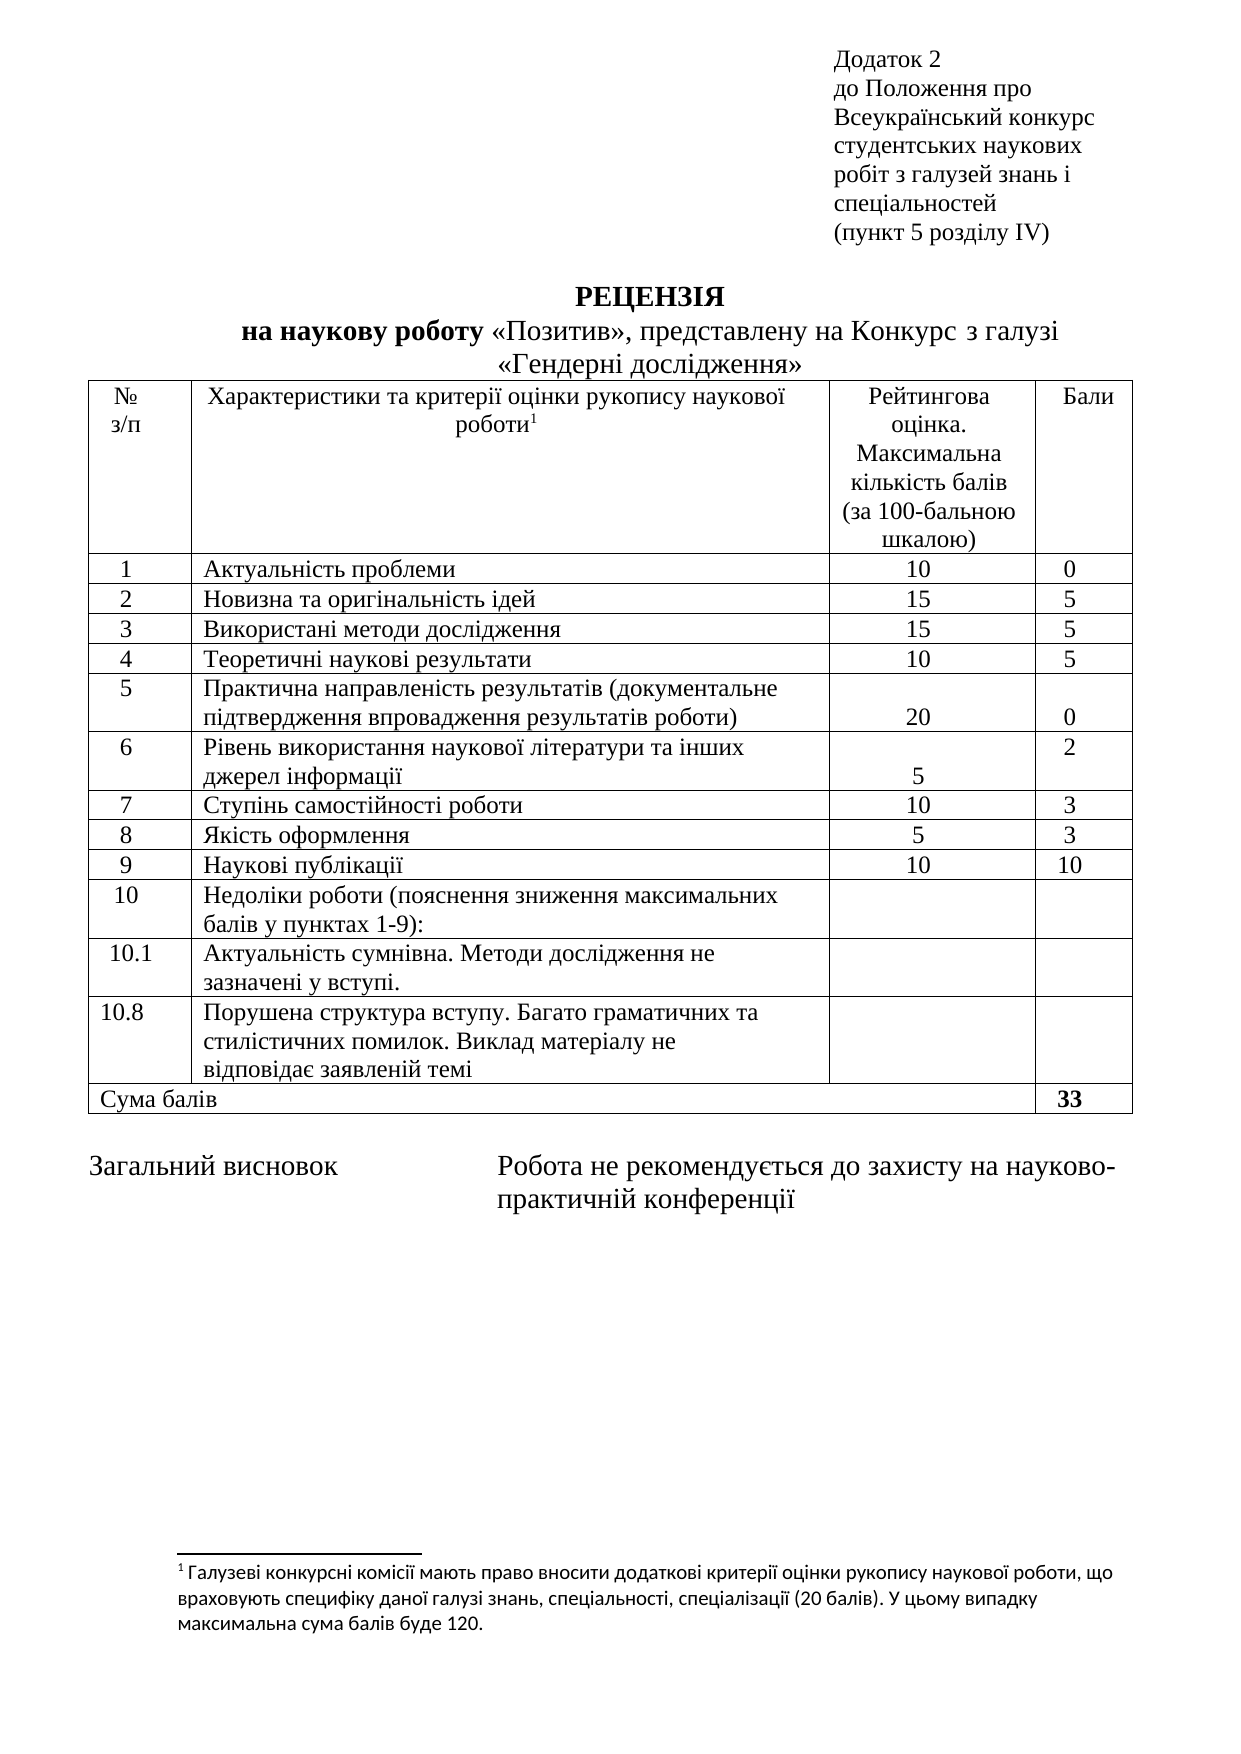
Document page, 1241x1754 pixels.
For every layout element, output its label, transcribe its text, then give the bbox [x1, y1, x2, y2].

table_cell Недоліки роботи (пояснення зниження максимальних балів у пунктах 1-9): [192, 880, 829, 937]
table_cell 10 [830, 554, 1035, 583]
table_cell 6 [89, 732, 191, 789]
table_cell 10 [830, 791, 1035, 819]
table_cell 3 [1036, 820, 1132, 849]
table_cell Наукові публікації [192, 850, 829, 879]
table_cell Використані методи дослідження [192, 614, 829, 643]
text Додаток 2 [833, 44, 1123, 73]
table_cell Порушена структура вступу. Багато граматичних та стилістичних помилок. Виклад матеріалу не відповідає заявленій темі [192, 997, 829, 1083]
table_cell 0 [1036, 554, 1132, 583]
table_cell 4 [89, 644, 191, 672]
table_cell 15 [830, 584, 1035, 613]
table_cell 2 [1036, 732, 1132, 789]
table_header Рейтингова оцінка. Максимальна кількість балів (за 100-бальною шкалою) [830, 381, 1035, 553]
text РЕЦЕНЗІЯ [177, 279, 1123, 313]
table_cell Актуальність проблеми [192, 554, 829, 583]
table_cell 5 [1036, 614, 1132, 643]
text (пункт 5 розділу ІV) [833, 217, 1123, 246]
table_cell 10 [830, 644, 1035, 672]
table_cell 5 [1036, 644, 1132, 672]
table_cell 1 [89, 554, 191, 583]
table_cell [1036, 997, 1132, 1083]
table_cell Рівень використання наукової літератури та інших джерел інформації [192, 732, 829, 789]
table_cell 15 [830, 614, 1035, 643]
table_cell Ступінь самостійності роботи [192, 791, 829, 819]
table_cell 10.8 [89, 997, 191, 1083]
table_cell [1036, 880, 1132, 937]
table_cell 20 [830, 674, 1035, 731]
table_cell 10 [89, 880, 191, 937]
table_cell 7 [89, 791, 191, 819]
table_cell 3 [1036, 791, 1132, 819]
table_cell 10.1 [89, 939, 191, 996]
table_cell Практична направленість результатів (документальне підтвердження впровадження результатів роботи) [192, 674, 829, 731]
table_cell 5 [830, 732, 1035, 789]
table_cell 5 [89, 674, 191, 731]
table_cell [830, 880, 1035, 937]
text на наукову роботу «Позитив», представлену на Конкурс з галузі «Гендерні дослідження» [177, 313, 1123, 380]
table_cell 5 [830, 820, 1035, 849]
table_header Характеристики та критерії оцінки рукопису наукової роботи [192, 381, 829, 553]
table_cell Актуальність сумнівна. Методи дослідження не зазначені у вступі. [192, 939, 829, 996]
table_header Бали [1036, 381, 1132, 553]
table_cell Теоретичні наукові результати [192, 644, 829, 672]
table_cell 10 [830, 850, 1035, 879]
table_cell 0 [1036, 674, 1132, 731]
text практичній конференції [88, 1181, 1123, 1215]
table_cell 2 [89, 584, 191, 613]
table_cell Новизна та оригінальність ідей [192, 584, 829, 613]
text до Положення про Всеукраїнський конкурс студентських наукових робіт з галузей знань і спеціальностей [833, 73, 1123, 217]
text Загальний висновок Робота не рекомендується до захисту на науково- [88, 1148, 1123, 1181]
table_cell [830, 939, 1035, 996]
table_cell [830, 997, 1035, 1083]
table_cell 9 [89, 850, 191, 879]
table_cell Сума балів [89, 1084, 1035, 1113]
table_cell 5 [1036, 584, 1132, 613]
table_cell Якість оформлення [192, 820, 829, 849]
table_header № з/п [89, 381, 191, 553]
table_cell [1036, 939, 1132, 996]
table_cell 3 [89, 614, 191, 643]
table_cell 10 [1036, 850, 1132, 879]
table_cell 8 [89, 820, 191, 849]
table_cell 33 [1036, 1084, 1132, 1113]
